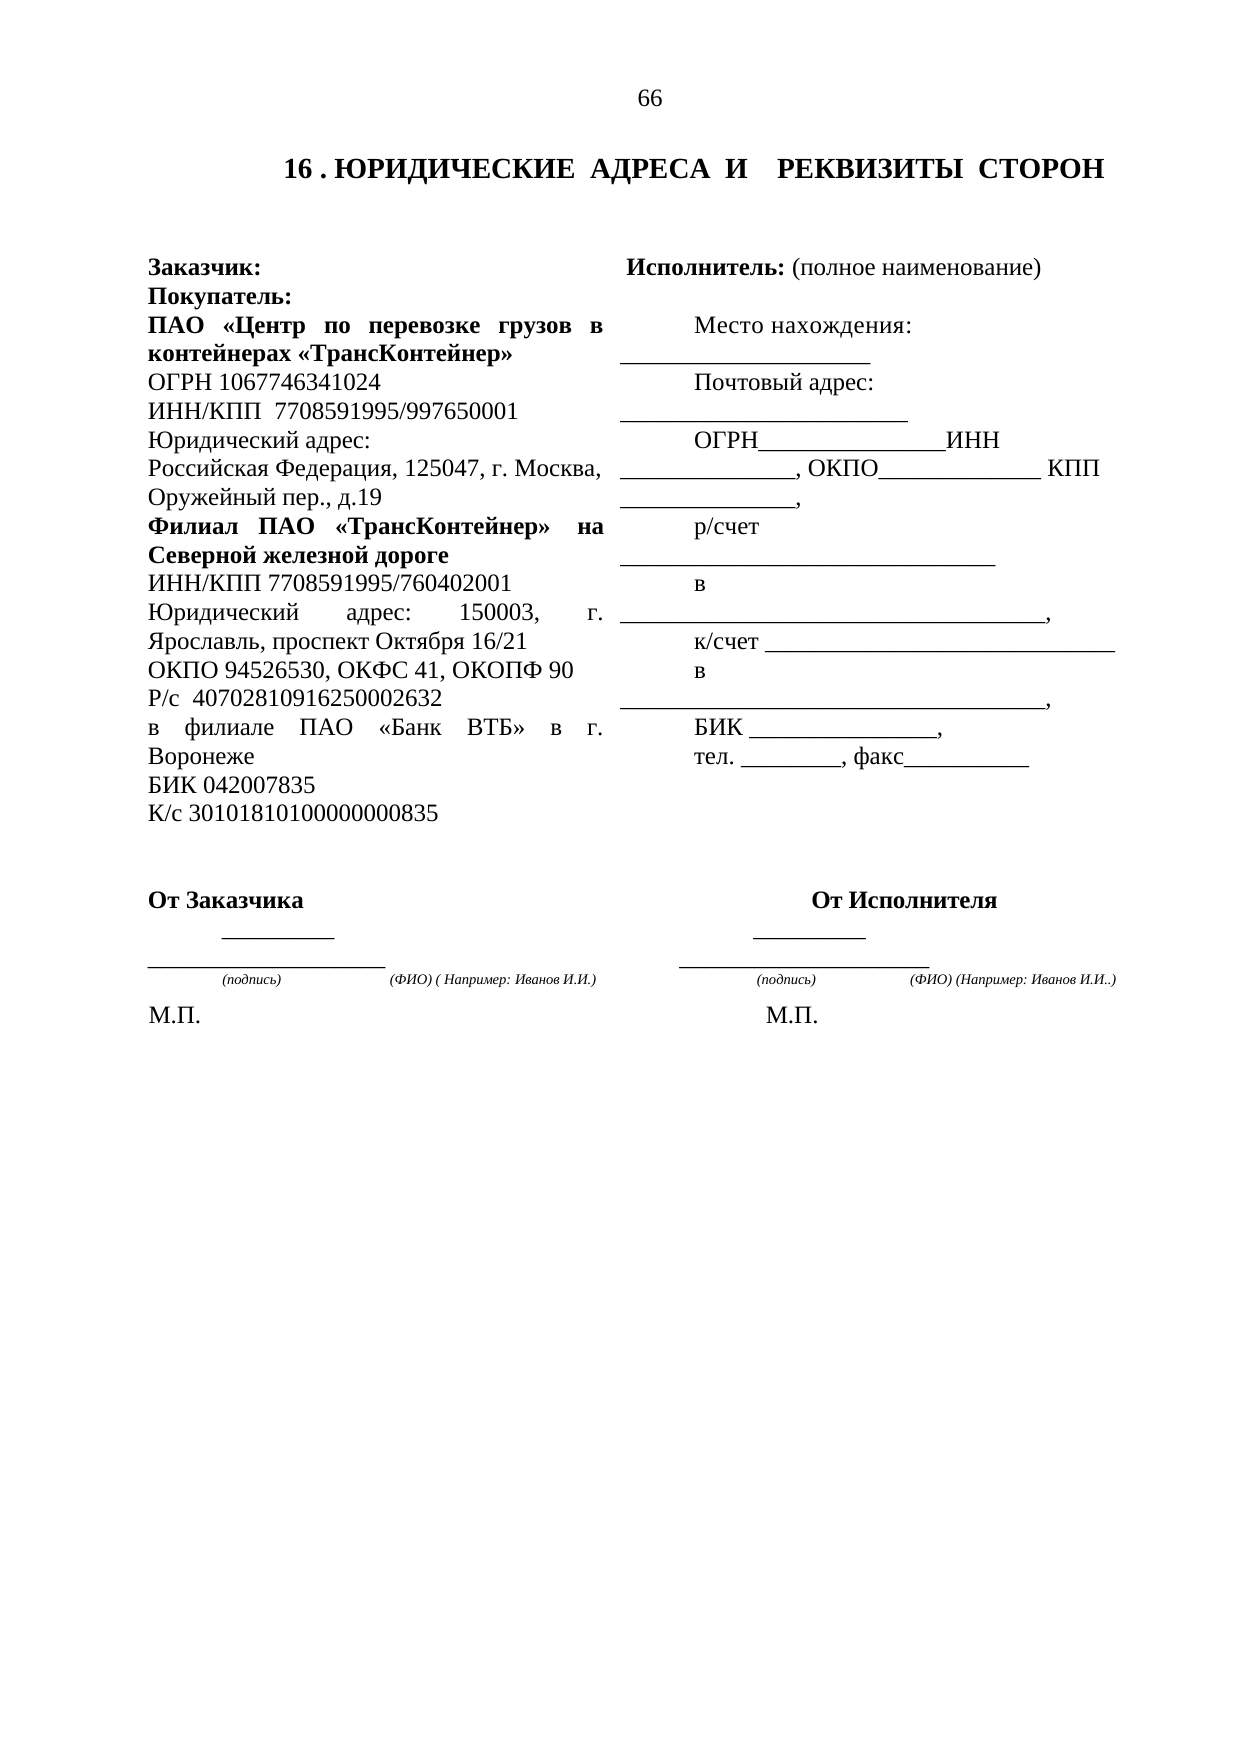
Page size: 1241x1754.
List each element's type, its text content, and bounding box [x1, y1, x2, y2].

text 16 . ЮРИДИЧЕСКИЕ АДРЕСА И РЕКВИЗИТЫ СТОРОН [162, 152, 1152, 185]
table_header Заказчик: Покупатель: ПАО «Центр по перевозке грузов в контейнерах «ТрансКонтейнер» ОГРН 1067746341024 ИНН/КПП 7708591995/997650001 Юридический адрес: Российская Федерация, 125047, г. Москва, Оружейный пер., д.19 Филиал ПАО «ТрансКонтейнер» на Северной железной дороге ИНН/КПП 7708591995/760402001 Юридический адрес: 150003, г. Ярославль, проспект Октября 16/21 ОКПО 94526530, ОКФС 41, ОКОПФ 90 Р/с 40702810916250002632 в филиале ПАО «Банк ВТБ» в г. Воронеже БИК 042007835 К/с 30101810100000000835 [136, 252, 615, 856]
table_cell От Заказчика _________ ___________________ (подпись) (ФИО) ( Например: Иванов И.И.) М.П. [136, 856, 615, 1028]
table_header Исполнитель: (полное наименование) Место нахождения: ____________________ Почтовый адрес: _______________________ ОГРН_______________ИНН ______________, ОКПО_____________ КПП ______________, р/счет ______________________________ в __________________________________, к/счет ____________________________ в __________________________________, БИК _______________, тел. ________, факс__________ [615, 252, 1141, 856]
table_cell От Исполнителя _________ ____________________ (подпись) (ФИО) (Например: Иванов И.И..) М.П. [615, 856, 1141, 1028]
